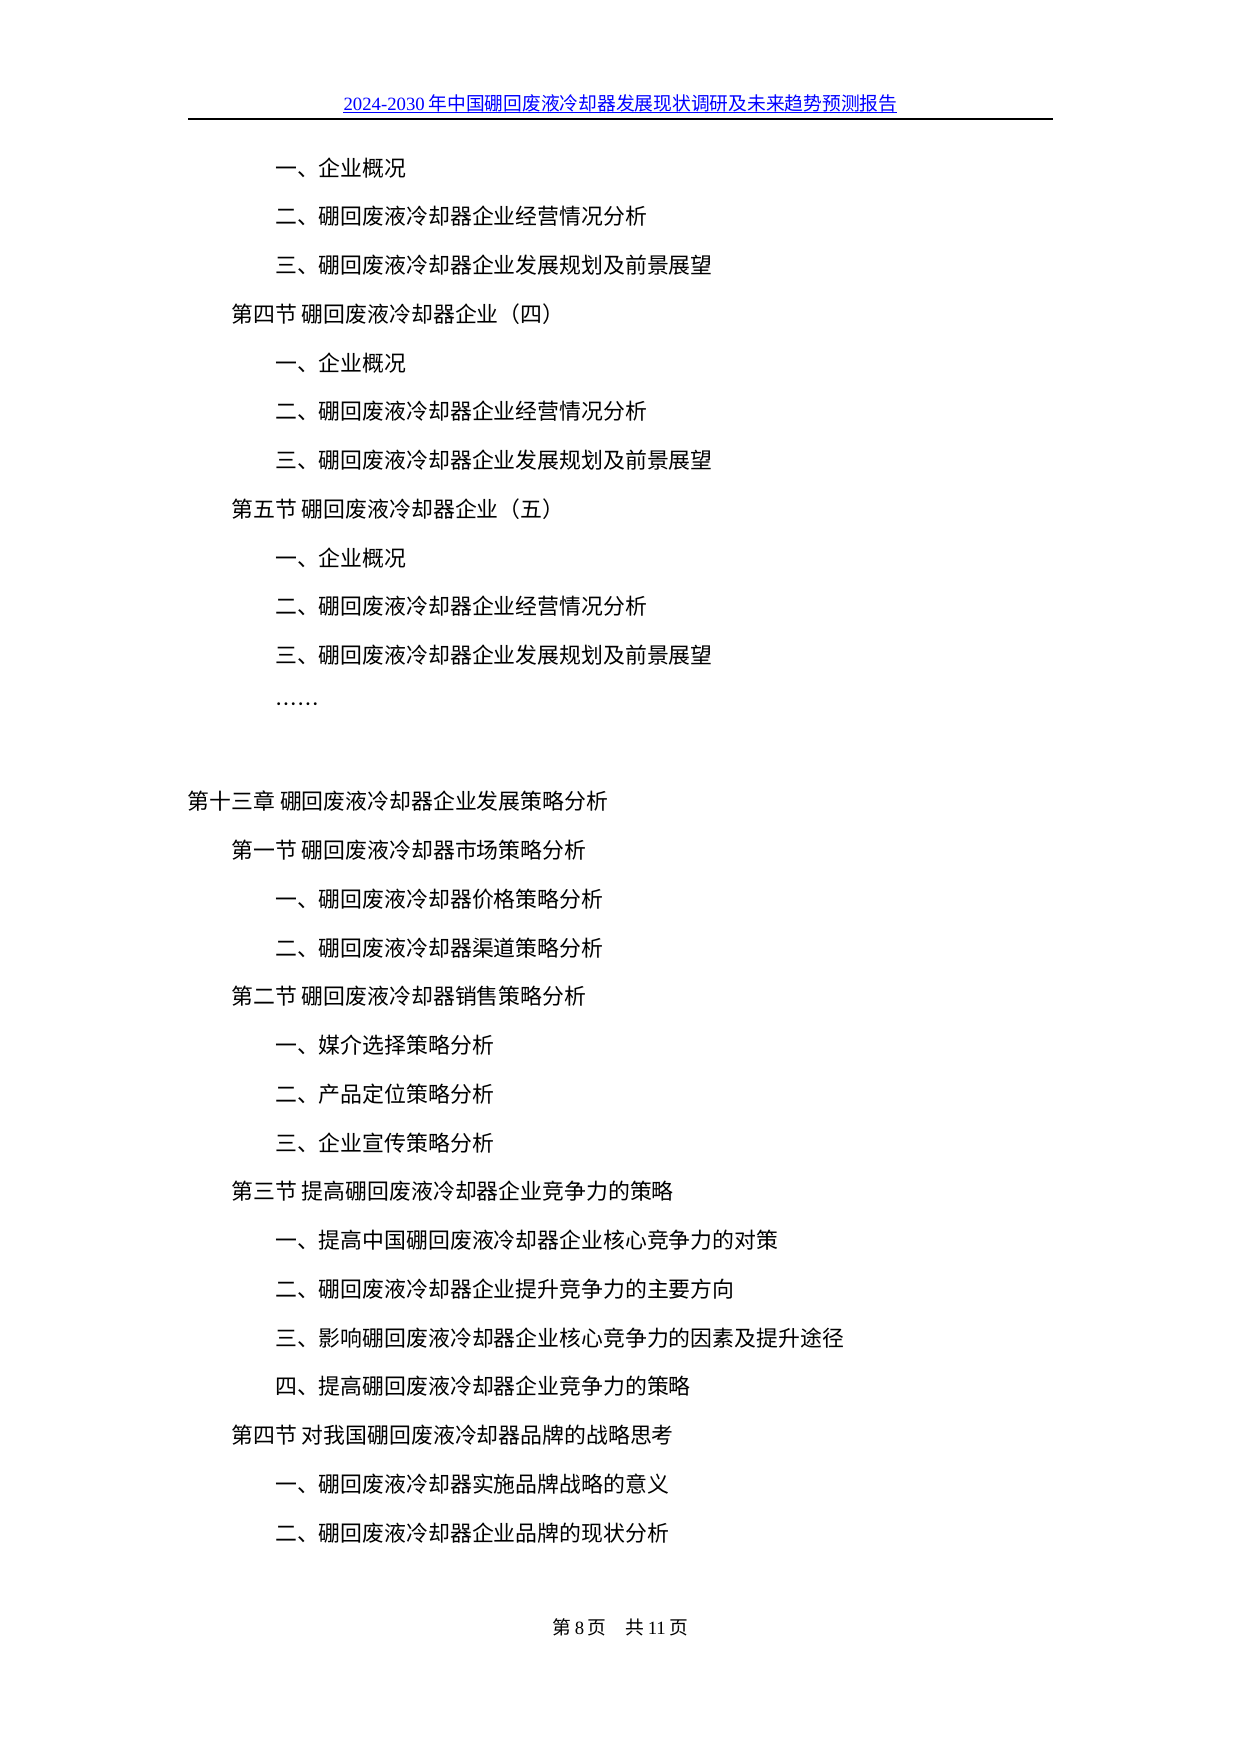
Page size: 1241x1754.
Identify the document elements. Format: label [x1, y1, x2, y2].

text [187, 150, 1053, 1548]
